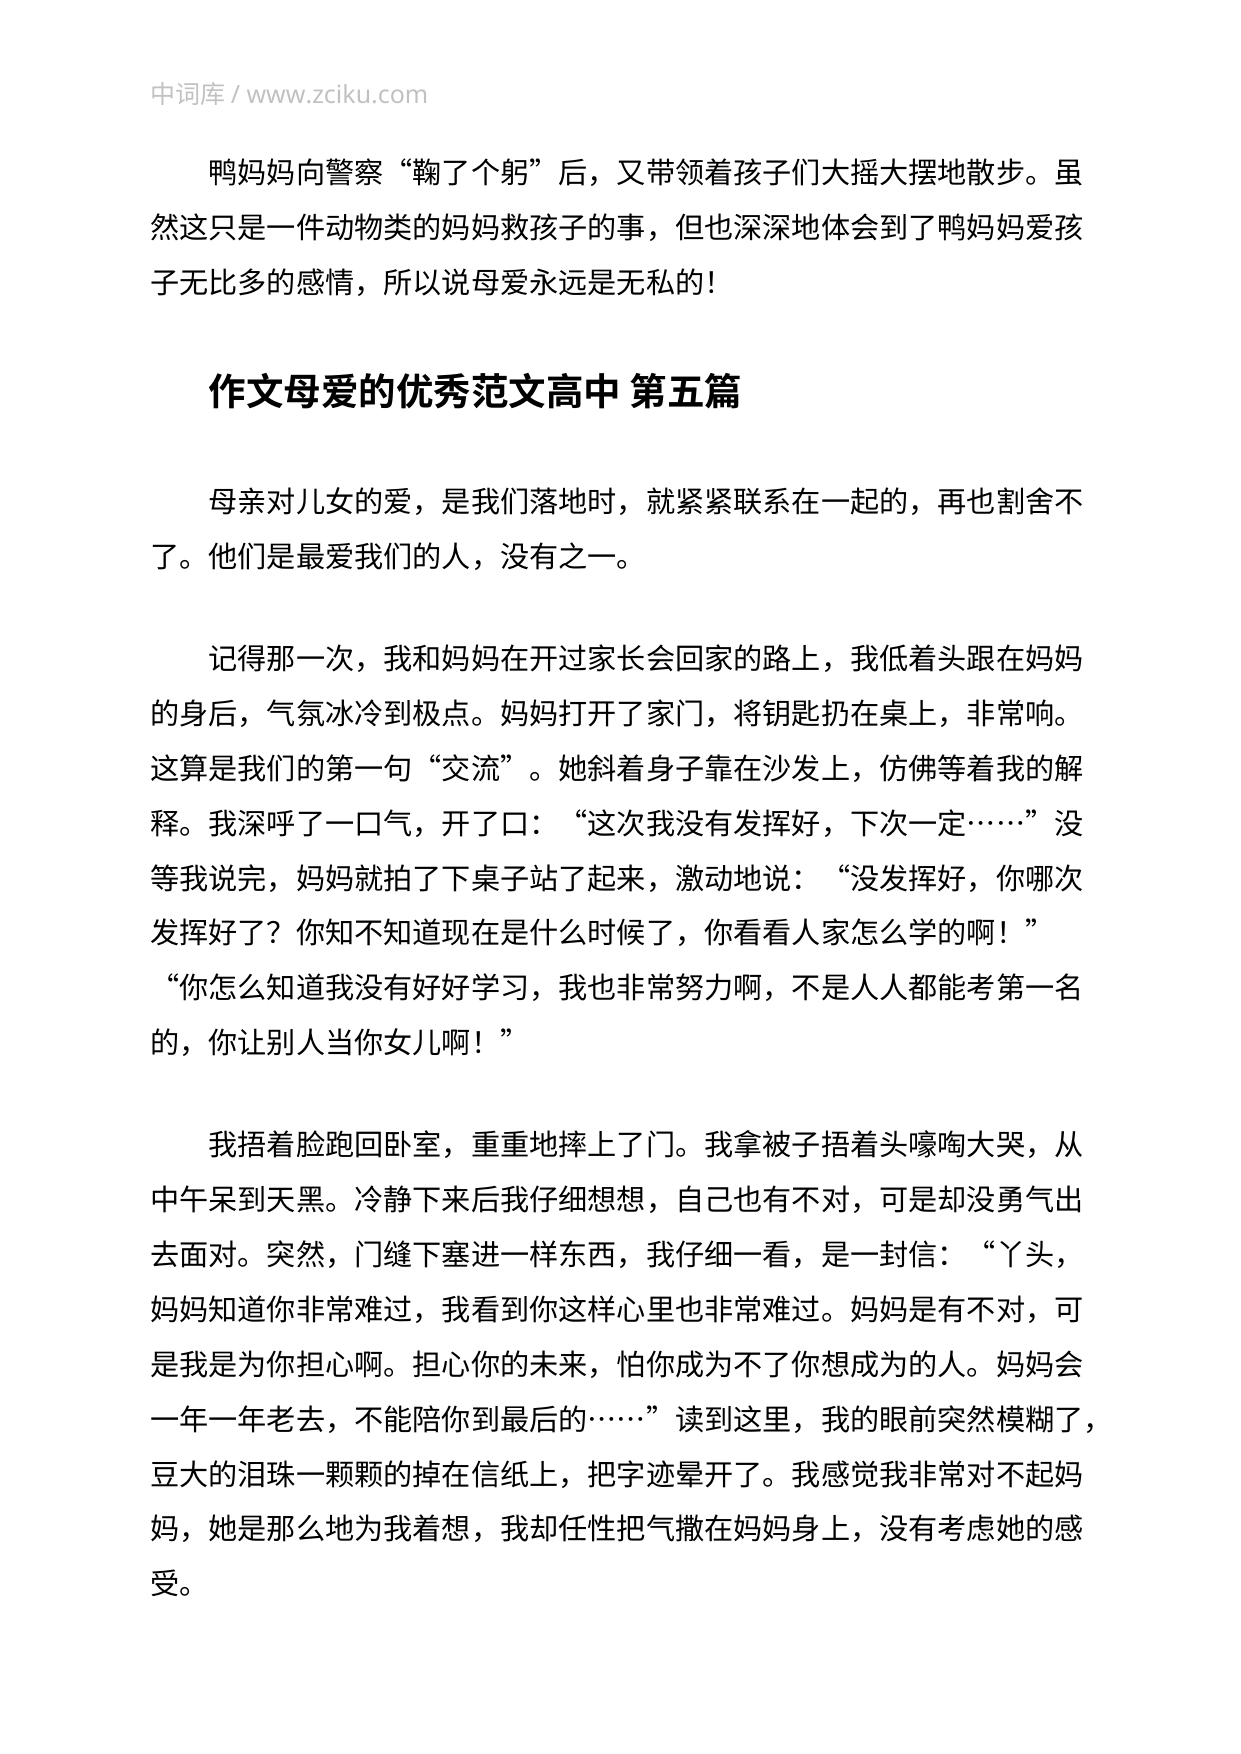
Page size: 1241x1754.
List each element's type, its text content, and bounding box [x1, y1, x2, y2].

text 作文母爱的优秀范文高中 第五篇 [150, 362, 1090, 416]
text 母亲对儿女的爱，是我们落地时，就紧紧联系在一起的，再也割舍不了。他们是最爱我们的人，没有之一。 [150, 479, 1090, 576]
text 记得那一次，我和妈妈在开过家长会回家的路上，我低着头跟在妈妈的身后，气氛冰冷到极点。妈妈打开了家门，将钥匙扔在桌上，非常响。这算是我们的第一句“交流”。她斜着身子靠在沙发上，仿佛等着我的解释。我深呼了一口气，开了口：“这次我没有发挥好，下次一定……”没等我说完，妈妈就拍了下桌子站了起来，激动地说：“没发挥好，你哪次发挥好了？你知不知道现在是什么时候了，你看看人家怎么学的啊！”“你怎么知道我没有好好学习，我也非常努力啊，不是人人都能考第一名的，你让别人当你女儿啊！” [150, 636, 1090, 1062]
text 鸭妈妈向警察“鞠了个躬”后，又带领着孩子们大摇大摆地散步。虽然这只是一件动物类的妈妈救孩子的事，但也深深地体会到了鸭妈妈爱孩子无比多的感情，所以说母爱永远是无私的！ [150, 150, 1090, 302]
text 我捂着脸跑回卧室，重重地摔上了门。我拿被子捂着头嚎啕大哭，从中午呆到天黑。冷静下来后我仔细想想，自己也有不对，可是却没勇气出去面对。突然，门缝下塞进一样东西，我仔细一看，是一封信：“丫头，妈妈知道你非常难过，我看到你这样心里也非常难过。妈妈是有不对，可是我是为你担心啊。担心你的未来，怕你成为不了你想成为的人。妈妈会一年一年老去，不能陪你到最后的……”读到这里，我的眼前突然模糊了，豆大的泪珠一颗颗的掉在信纸上，把字迹晕开了。我感觉我非常对不起妈妈，她是那么地为我着想，我却任性把气撒在妈妈身上，没有考虑她的感受。 [150, 1122, 1090, 1603]
